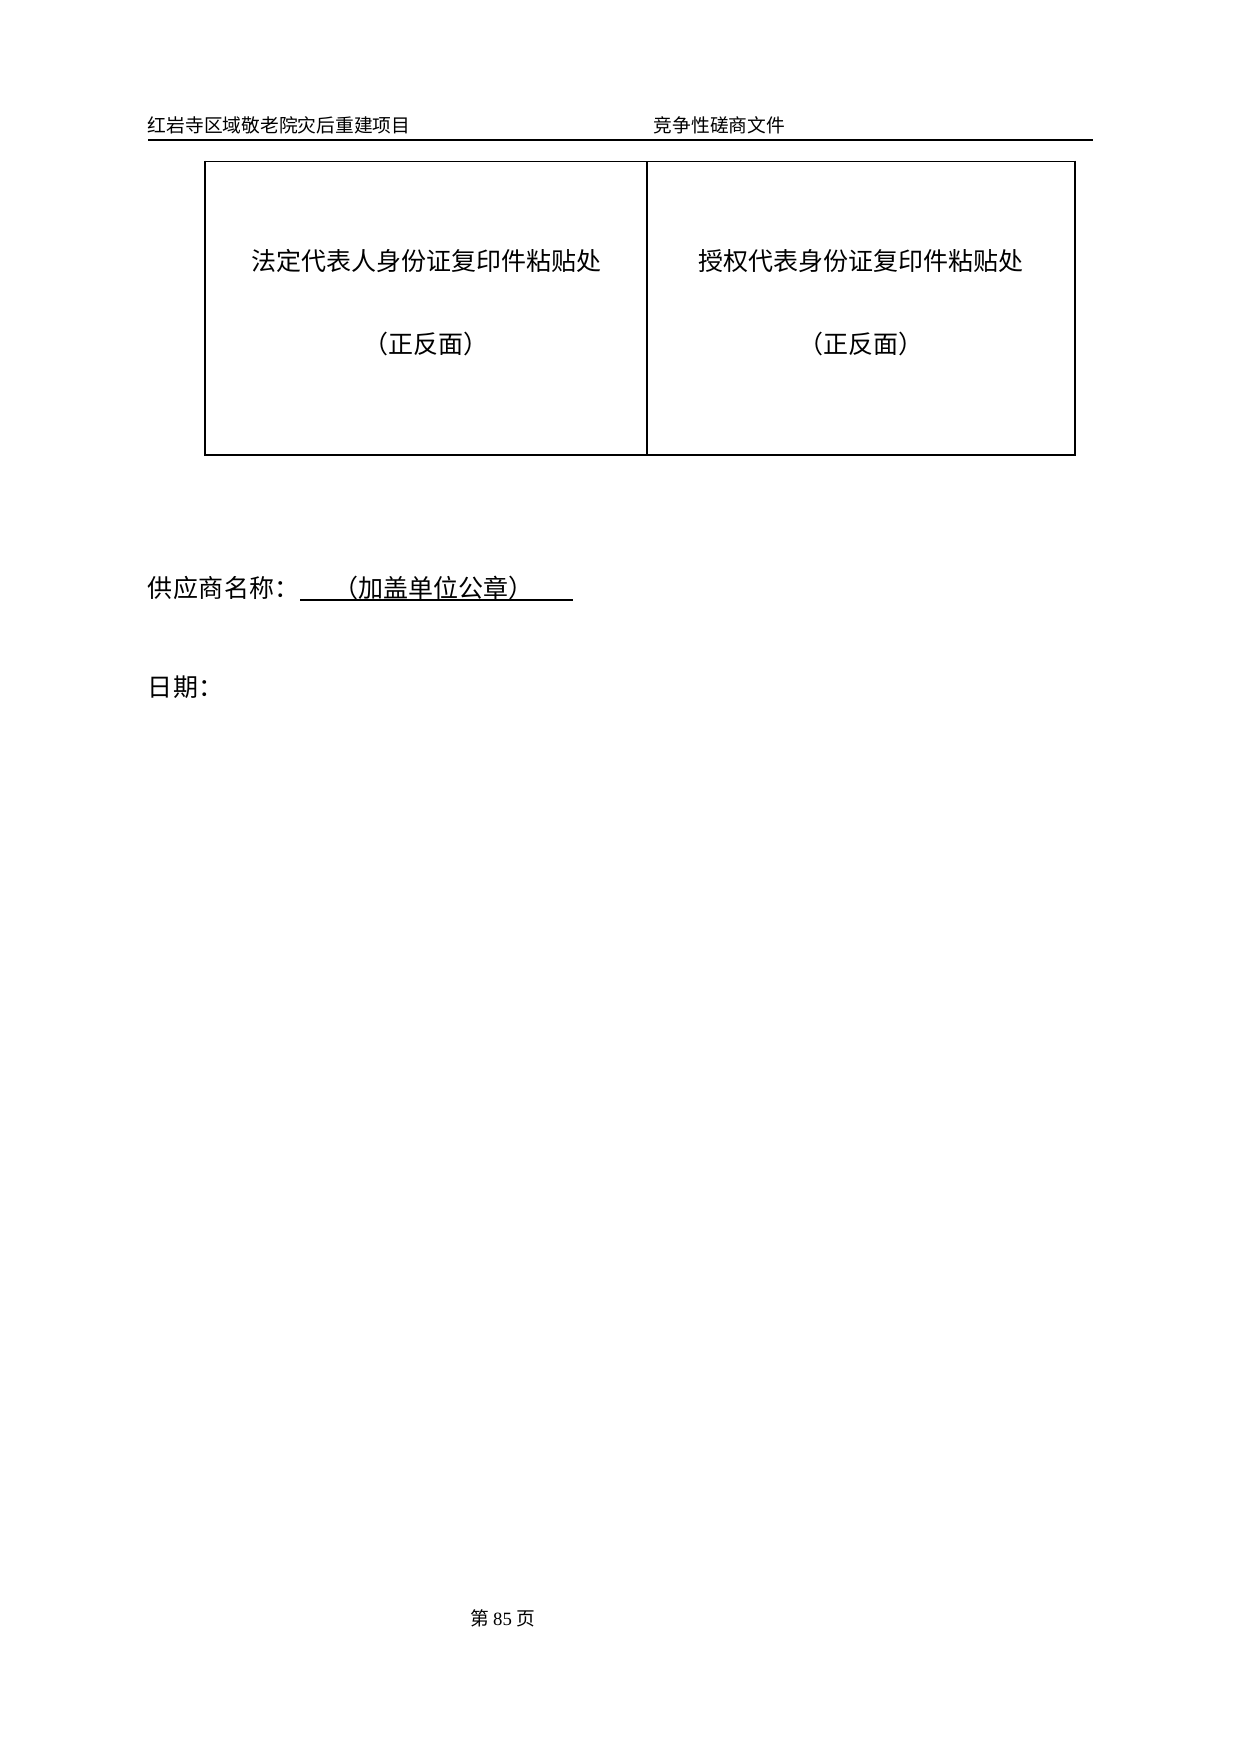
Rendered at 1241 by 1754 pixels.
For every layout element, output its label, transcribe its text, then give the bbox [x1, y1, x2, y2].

text 日期： [148, 653, 1093, 718]
text 供应商名称： （加盖单位公章） [148, 554, 1093, 619]
table_header 法定代表人身份证复印件粘贴处 （正反面） [206, 162, 646, 454]
table_header 授权代表身份证复印件粘贴处 （正反面） [648, 162, 1074, 454]
